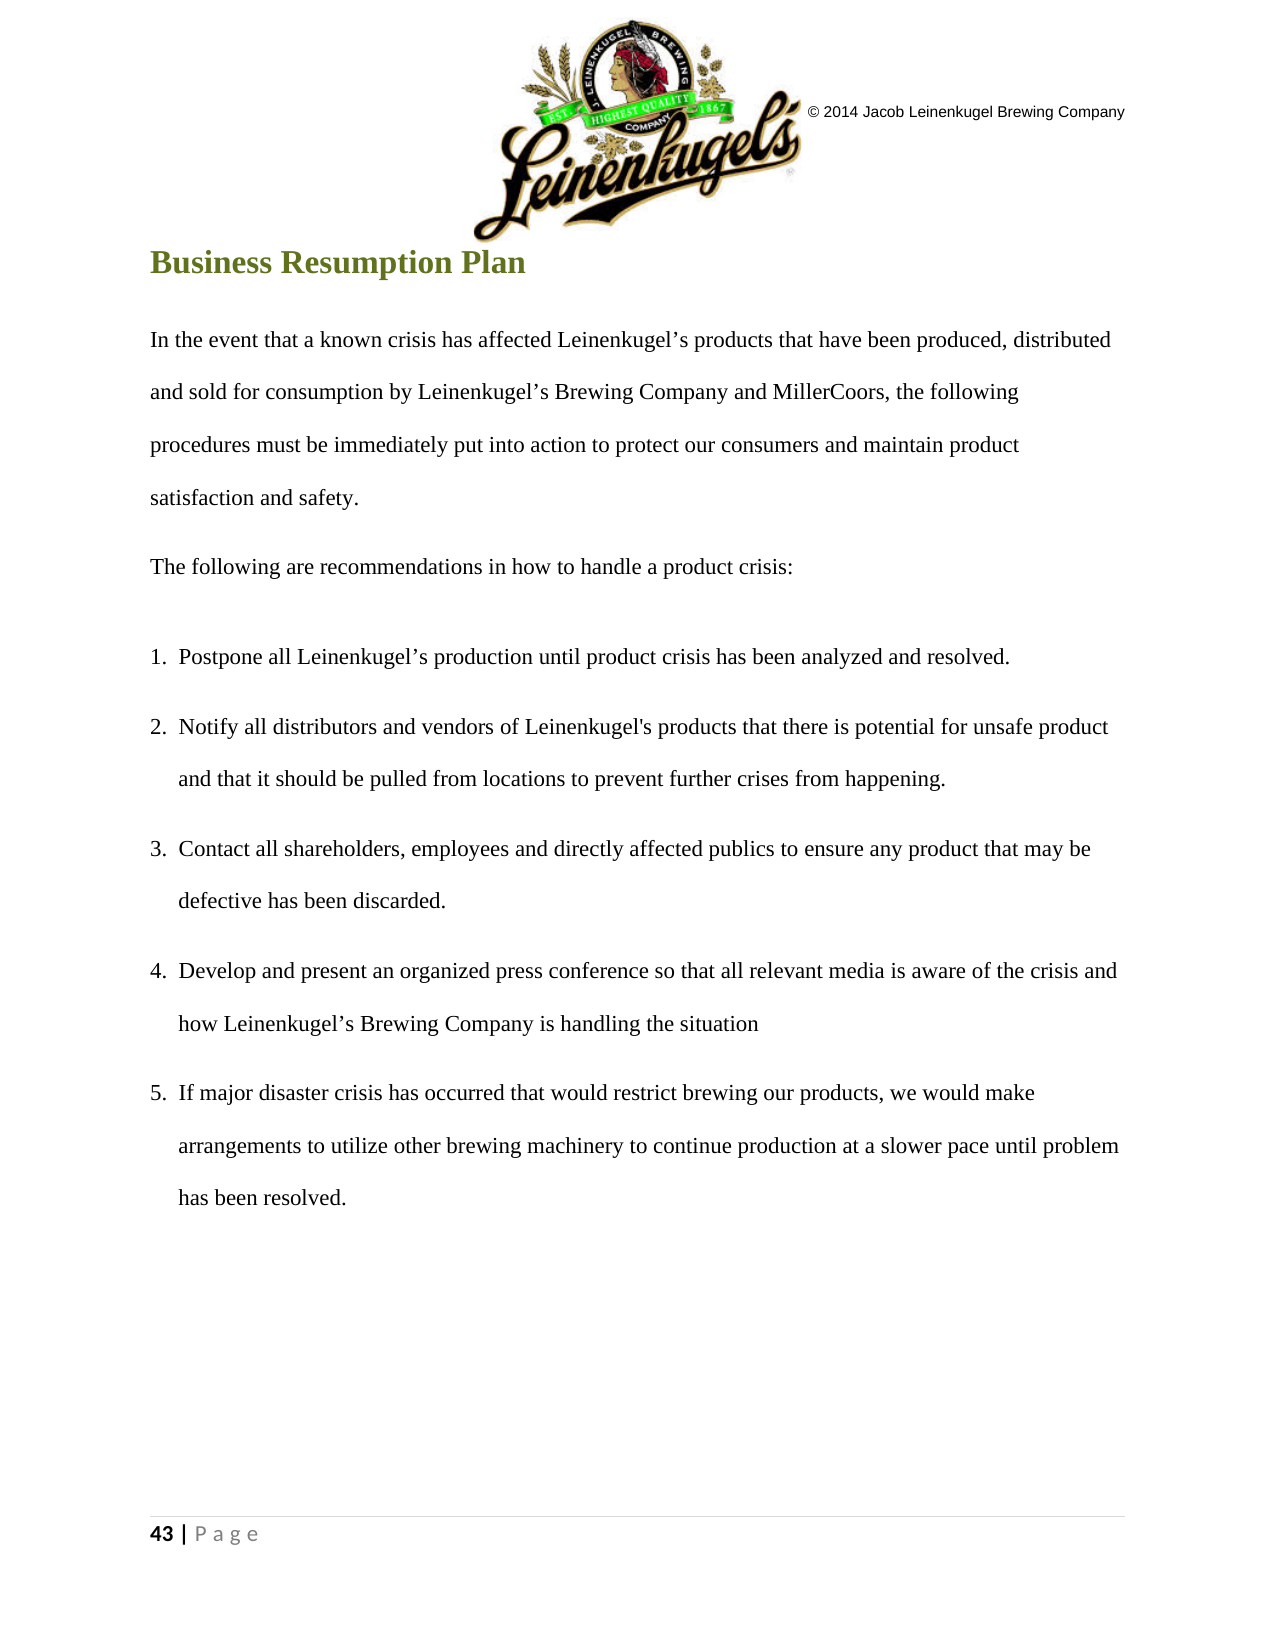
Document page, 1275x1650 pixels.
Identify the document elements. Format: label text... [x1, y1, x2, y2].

text 3. Contact all shareholders, employees and directly affected publics to ensure any product that may be defective has been discarded. [150, 835, 1125, 914]
text 1. Postpone all Leinenkugel’s production until product crisis has been analyzed and resolved. [150, 643, 1125, 670]
text The following are recommendations in how to handle a product crisis: [150, 553, 1125, 579]
subtitle Business Resumption Plan [150, 150, 1125, 281]
picture [473, 17, 802, 150]
text In the event that a known crisis has affected Leinenkugel’s products that have been produced, distributed and sold for consumption by Leinenkugel’s Brewing Company and MillerCoors, the following procedures must be immediately put into action to protect our consumers and maintain product satisfaction and safety. [150, 326, 1125, 510]
text 5. If major disaster crisis has occurred that would restrict brewing our products, we would make arrangements to utilize other brewing machinery to continue production at a slower pace until problem has been resolved. [150, 1079, 1125, 1211]
text 2. Notify all distributors and vendors of Leinenkugel's products that there is potential for unsafe product and that it should be pulled from locations to prevent further crises from happening. [150, 713, 1125, 792]
text 4. Develop and present an organized press conference so that all relevant media is aware of the crisis and how Leinenkugel’s Brewing Company is handling the situation [150, 957, 1125, 1036]
